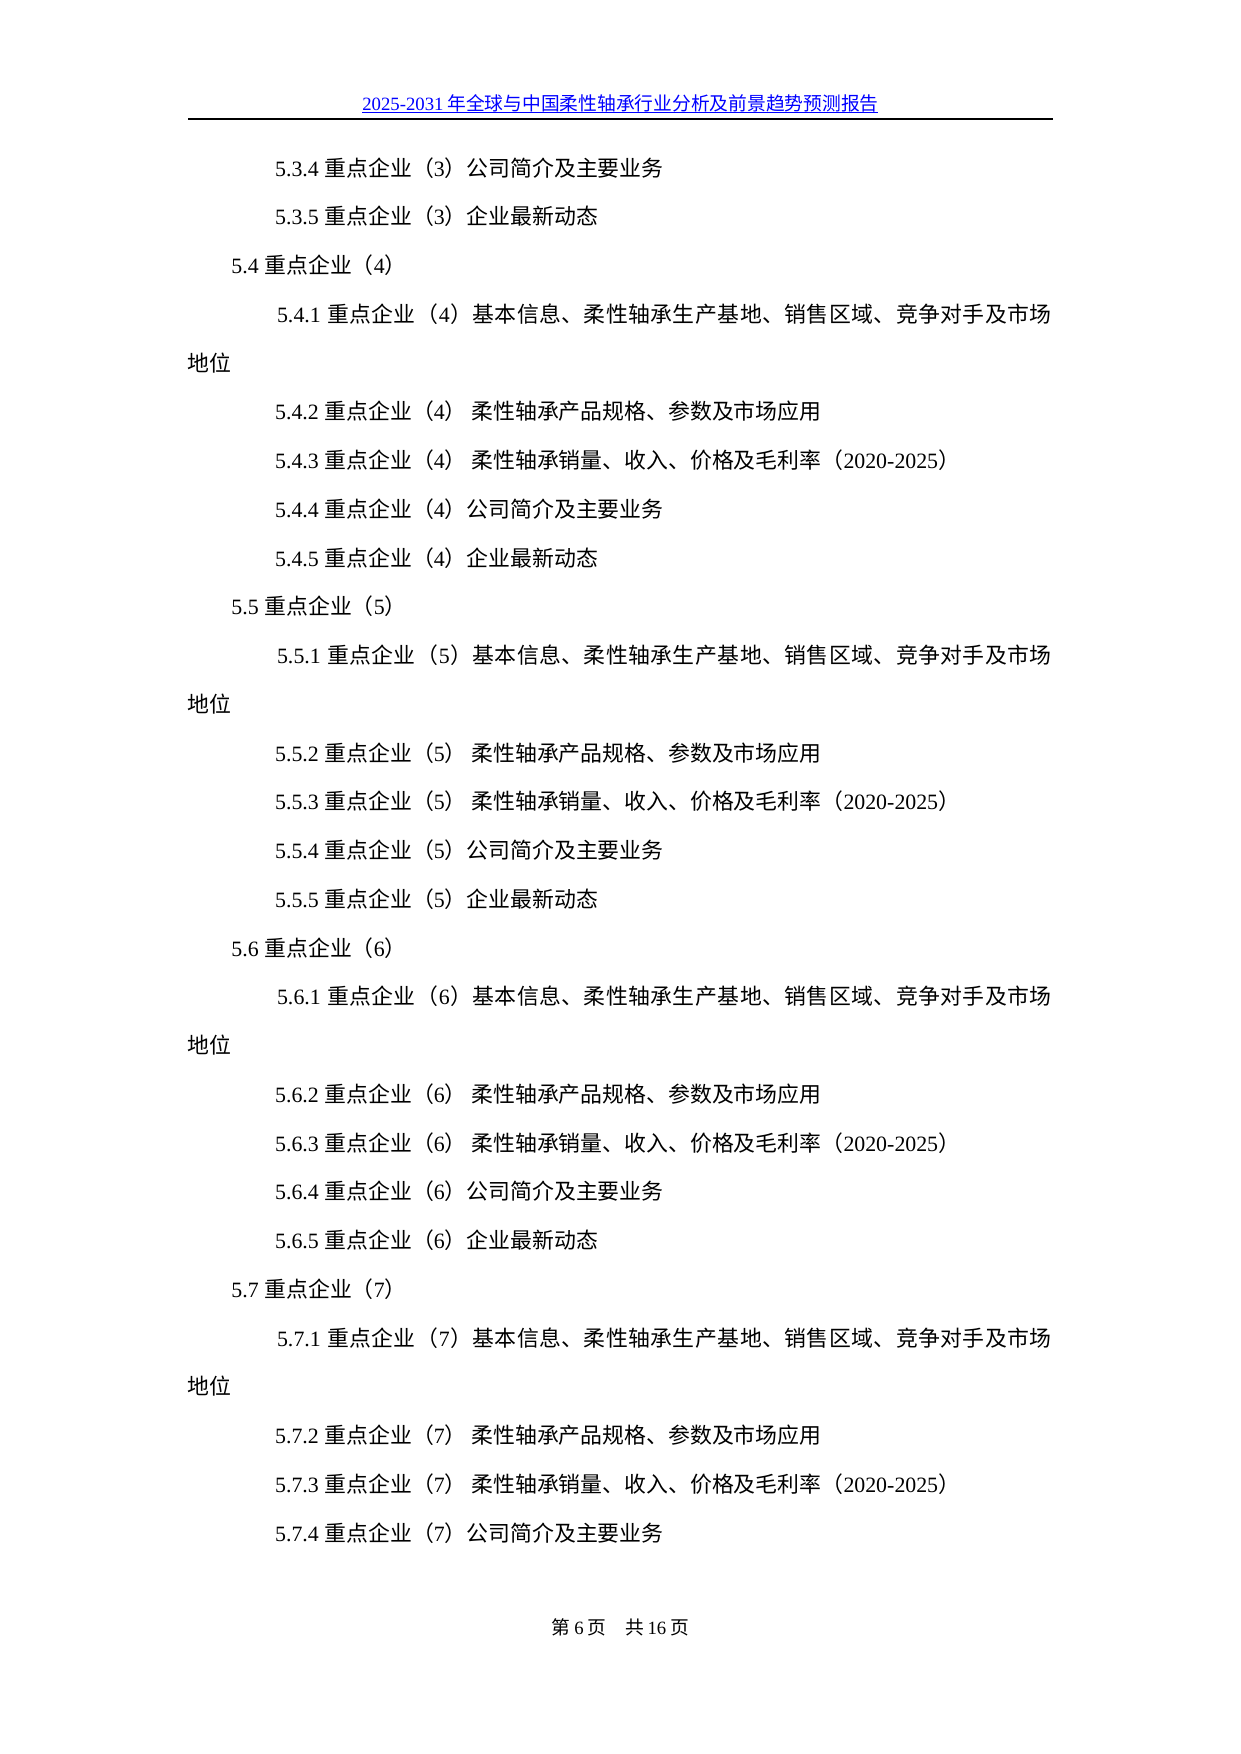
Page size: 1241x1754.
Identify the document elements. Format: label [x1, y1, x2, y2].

text [187, 150, 1053, 1548]
